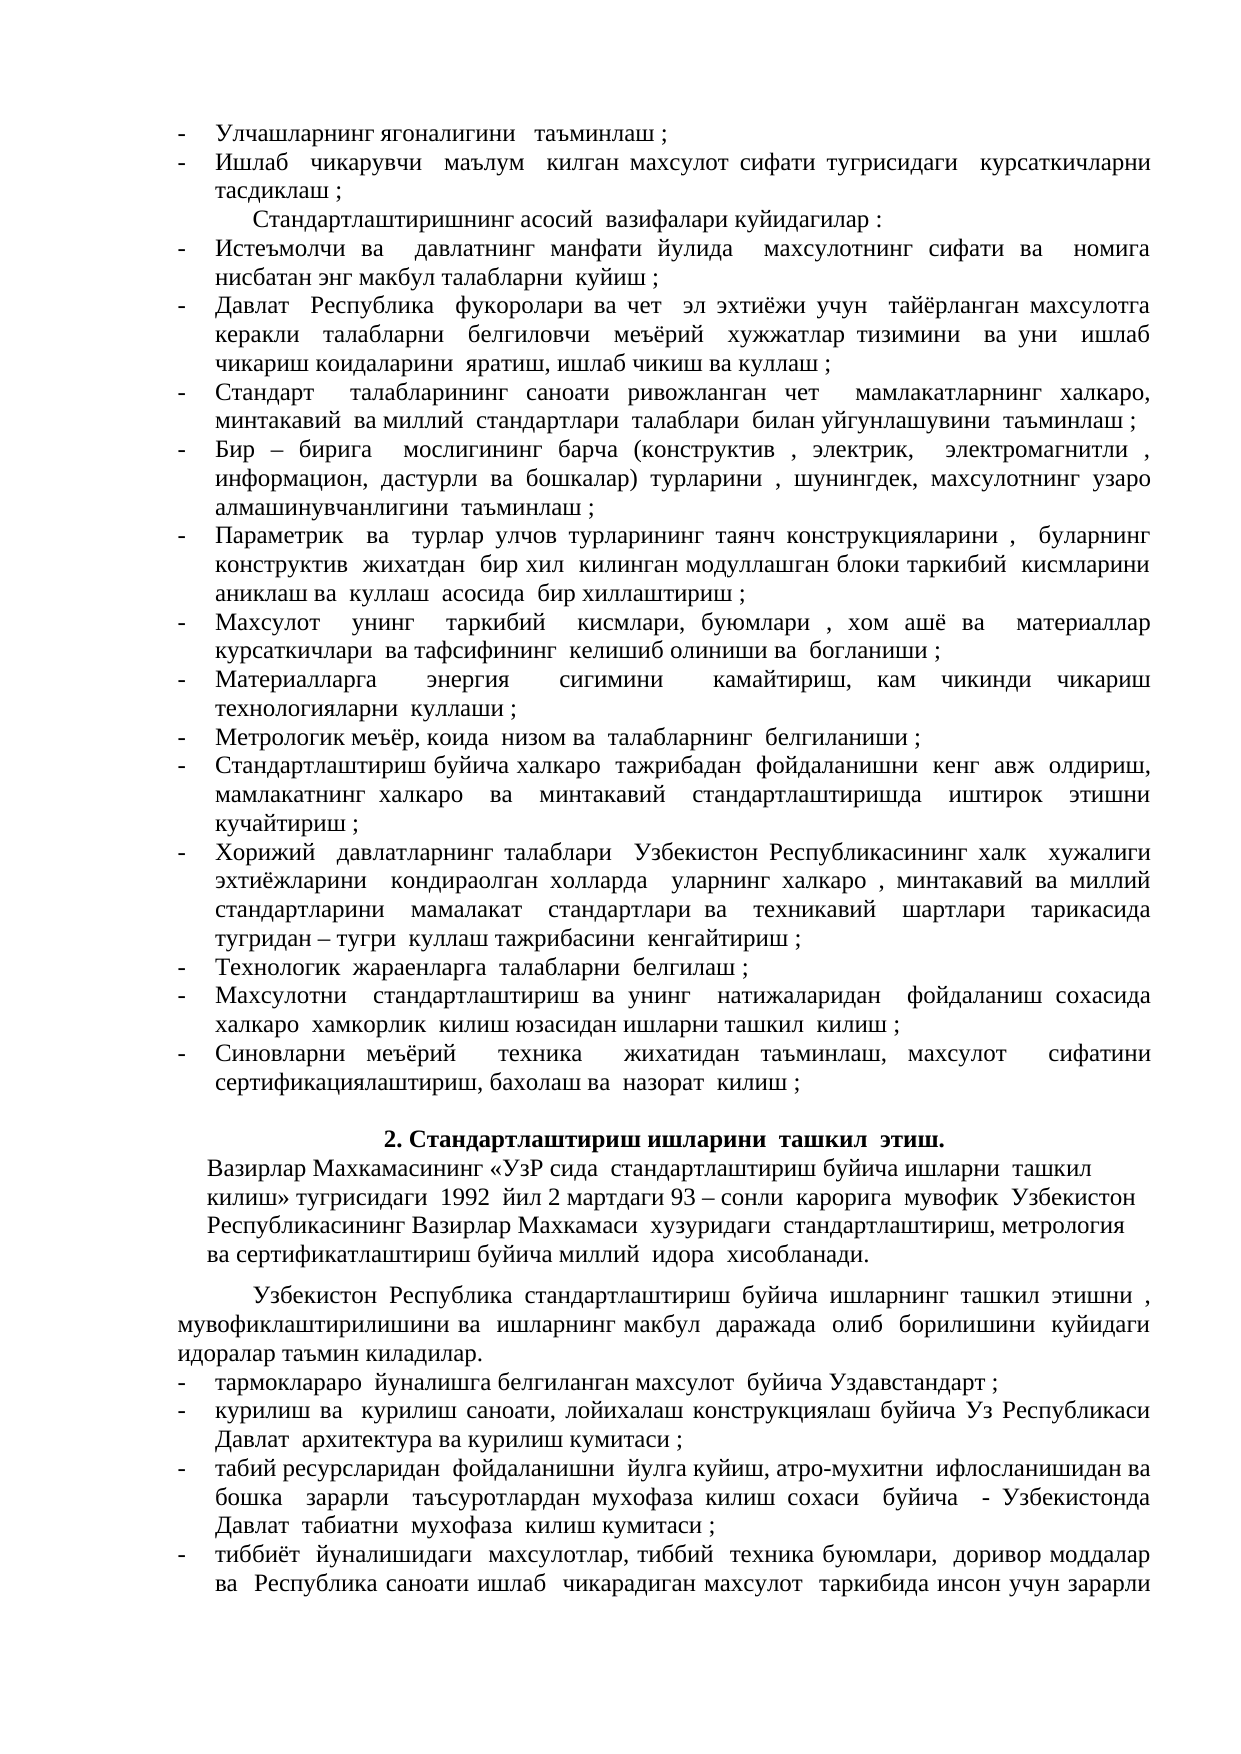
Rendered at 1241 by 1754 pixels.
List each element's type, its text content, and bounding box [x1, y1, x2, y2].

list Махсулотни стандартлаштириш ва унинг натижаларидан фойдаланиш сохасида халкаро хамкорлик килиш юзасидан ишларни ташкил килиш ; [177, 981, 1152, 1038]
list Хорижий давлатларнинг талаблари Узбекистон Республикасининг халк хужалиги эхтиёжларини кондираолган холларда уларнинг халкаро , минтакавий ва миллий стандартларини мамалакат стандартлари ва техникавий шартлари тарикасида тугридан – тугри куллаш тажрибасини кенгайтириш ; [177, 837, 1152, 952]
list тармоклараро йуналишга белгиланган махсулот буйича Уздавстандарт ; [177, 1367, 1152, 1396]
list табий ресурсларидан фойдаланишни йулга куйиш, атро-мухитни ифлосланишидан ва бошка зарарли таъсуротлардан мухофаза килиш сохаси буйича - Узбекистонда Давлат табиатни мухофаза килиш кумитаси ; [177, 1453, 1152, 1539]
text 2. Стандартлаштириш ишларини ташкил этиш. [177, 1124, 1152, 1153]
list Бир – бирига мослигининг барча (конструктив , электрик, электромагнитли , информацион, дастурли ва бошкалар) турларини , шунингдек, махсулотнинг узаро алмашинувчанлигини таъминлаш ; [177, 434, 1152, 521]
list Улчашларнинг ягоналигини таъминлаш ; [177, 118, 1152, 147]
list Стандарт талабларининг саноати ривожланган чет мамлакатларнинг халкаро, минтакавий ва миллий стандартлари талаблари билан уйгунлашувини таъминлаш ; [177, 377, 1152, 434]
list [177, 1539, 1152, 1597]
list Истеъмолчи ва давлатнинг манфати йулида махсулотнинг сифати ва номига нисбатан энг макбул талабларни куйиш ; [177, 233, 1152, 291]
text Вазирлар Махкамасининг «УзР сида стандартлаштириш буйича ишларни ташкил килиш» тугрисидаги 1992 йил 2 мартдаги 93 – сонли карорига мувофик Узбекистон Республикасининг Вазирлар Махкамаси хузуридаги стандартлаштириш, метрология ва сертификатлаштириш буйича миллий идора хисобланади. [207, 1153, 1152, 1268]
text Узбекистон Республика стандартлаштириш буйича ишларнинг ташкил этишни , мувофиклаштирилишини ва ишларнинг макбул даражада олиб борилишини куйидаги идоралар таъмин киладилар. [177, 1281, 1152, 1367]
list Материалларга энергия сигимини камайтириш, кам чикинди чикариш технологияларни куллаши ; [177, 664, 1152, 722]
list Махсулот унинг таркибий кисмлари, буюмлари , хом ашё ва материаллар курсаткичлари ва тафсифининг келишиб олиниши ва богланиши ; [177, 607, 1152, 664]
list Параметрик ва турлар улчов турларининг таянч конструкцияларини , буларнинг конструктив жихатдан бир хил килинган модуллашган блоки таркибий кисмларини аниклаш ва куллаш асосида бир хиллаштириш ; [177, 521, 1152, 607]
list Технологик жараенларга талабларни белгилаш ; [177, 952, 1152, 981]
list курилиш ва курилиш саноати, лойихалаш конструкциялаш буйича Уз Республикаси Давлат архитектура ва курилиш кумитаси ; [177, 1396, 1152, 1453]
list Синовларни меъёрий техника жихатидан таъминлаш, махсулот сифатини сертификациялаштириш, бахолаш ва назорат килиш ; [177, 1038, 1152, 1096]
list Давлат Республика фукоролари ва чет эл эхтиёжи учун тайёрланган махсулотга керакли талабларни белгиловчи меъёрий хужжатлар тизимини ва уни ишлаб чикариш коидаларини яратиш, ишлаб чикиш ва куллаш ; [177, 291, 1152, 377]
text Стандартлаштиришнинг асосий вазифалари куйидагилар : [252, 204, 1152, 233]
list Стандартлаштириш буйича халкаро тажрибадан фойдаланишни кенг авж олдириш, мамлакатнинг халкаро ва минтакавий стандартлаштиришда иштирок этишни кучайтириш ; [177, 751, 1152, 837]
list Ишлаб чикарувчи маълум килган махсулот сифати тугрисидаги курсаткичларни тасдиклаш ; [177, 147, 1152, 204]
list Метрологик меъёр, коида низом ва талабларнинг белгиланиши ; [177, 722, 1152, 751]
